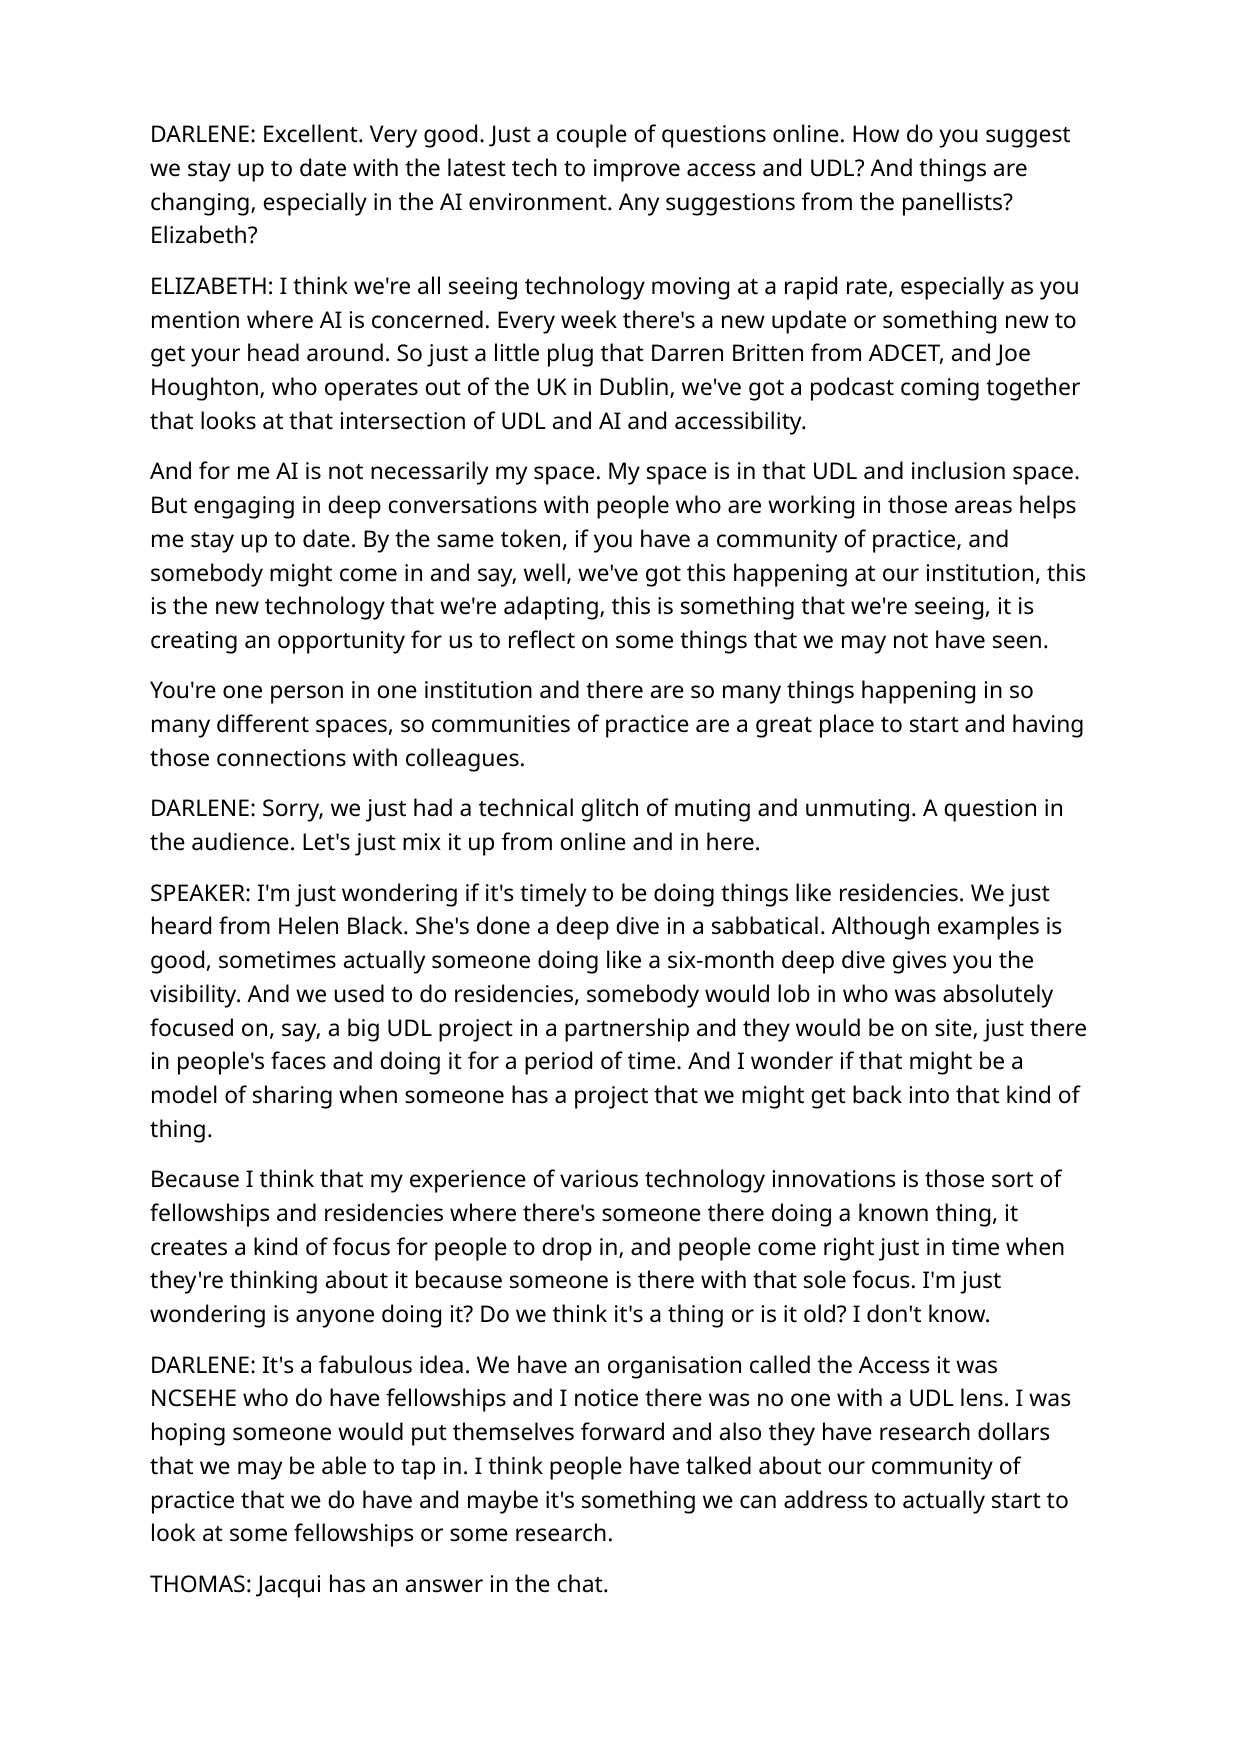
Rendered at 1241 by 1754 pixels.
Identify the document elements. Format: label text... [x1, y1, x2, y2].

text Because I think that my experience of various technology innovations is those sort of fellowships and residencies where there's someone there doing a known thing, it creates a kind of focus for people to drop in, and people come right just in time when they're thinking about it because someone is there with that sole focus. I'm just wondering is anyone doing it? Do we think it's a thing or is it old? I don't know. [150, 1163, 1090, 1329]
text SPEAKER: I'm just wondering if it's timely to be doing things like residencies. We just heard from Helen Black. She's done a deep dive in a sabbatical. Although examples is good, sometimes actually someone doing like a six-month deep dive gives you the visibility. And we used to do residencies, somebody would lob in who was absolutely focused on, say, a big UDL project in a partnership and they would be on site, just there in people's faces and doing it for a period of time. And I wonder if that might be a model of sharing when someone has a project that we might get back into that kind of thing. [150, 877, 1090, 1144]
text DARLENE: Sorry, we just had a technical glitch of muting and unmuting. A question in the audience. Let's just mix it up from online and in here. [150, 792, 1090, 857]
text And for me AI is not necessarily my space. My space is in that UDL and inclusion space. But engaging in deep conversations with people who are working in those areas helps me stay up to date. By the same token, if you have a community of practice, and somebody might come in and say, well, we've got this happening at our institution, this is the new technology that we're adapting, this is something that we're seeing, it is creating an opportunity for us to reflect on some things that we may not have seen. [150, 455, 1090, 655]
text ELIZABETH: I think we're all seeing technology moving at a rapid rate, especially as you mention where AI is concerned. Every week there's a new update or something new to get your head around. So just a little plug that Darren Britten from ADCET, and Joe Houghton, who operates out of the UK in Dublin, we've got a podcast coming together that looks at that intersection of UDL and AI and accessibility. [150, 270, 1090, 436]
text THOMAS: Jacqui has an answer in the chat. [150, 1568, 1090, 1599]
text You're one person in one institution and there are so many things happening in so many different spaces, so communities of practice are a great place to start and having those connections with colleagues. [150, 674, 1090, 773]
text DARLENE: Excellent. Very good. Just a couple of questions online. How do you suggest we stay up to date with the latest tech to improve access and UDL? And things are changing, especially in the AI environment. Any suggestions from the panellists? Elizabeth? [150, 118, 1090, 251]
text DARLENE: It's a fabulous idea. We have an organisation called the Access it was NCSEHE who do have fellowships and I notice there was no one with a UDL lens. I was hoping someone would put themselves forward and also they have research dollars that we may be able to tap in. I think people have talked about our community of practice that we do have and maybe it's something we can address to actually start to look at some fellowships or some research. [150, 1349, 1090, 1549]
